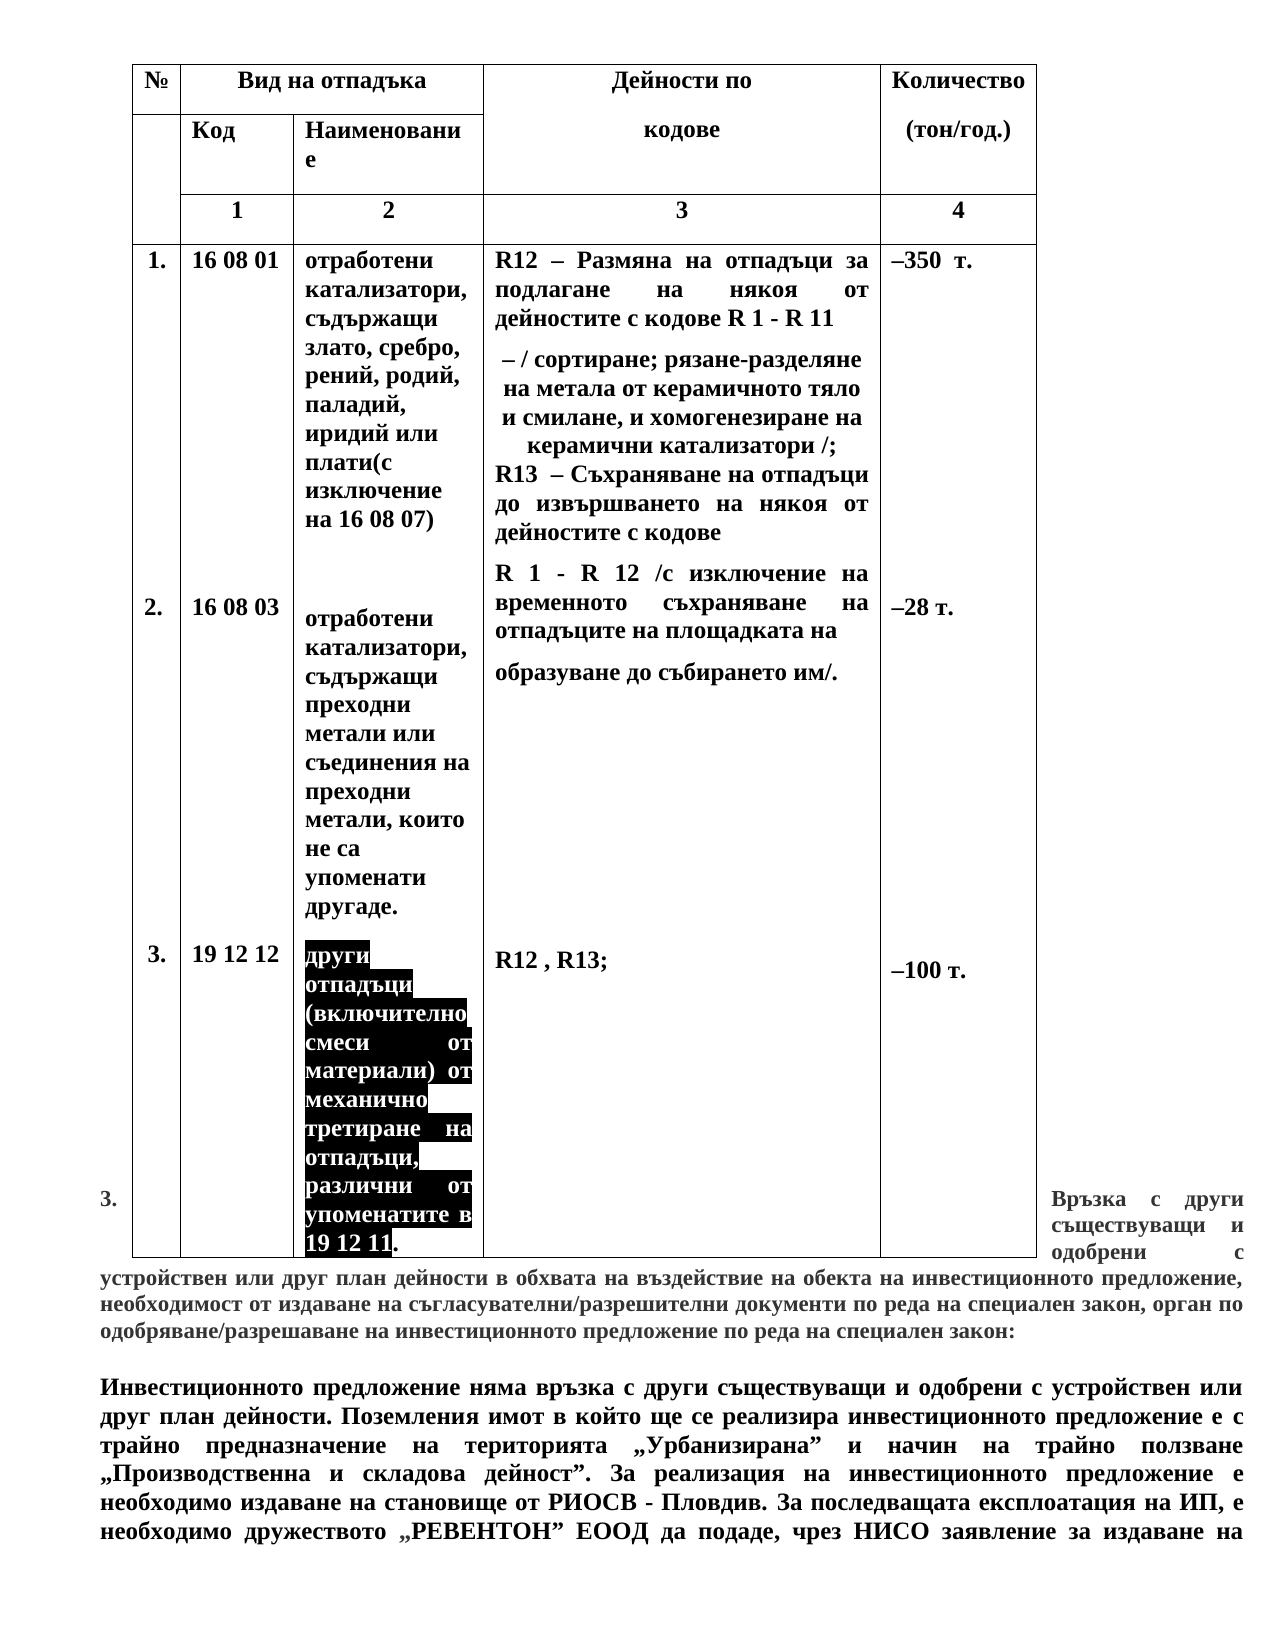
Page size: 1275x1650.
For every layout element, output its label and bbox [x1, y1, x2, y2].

table_header [89, 44, 1255, 1545]
